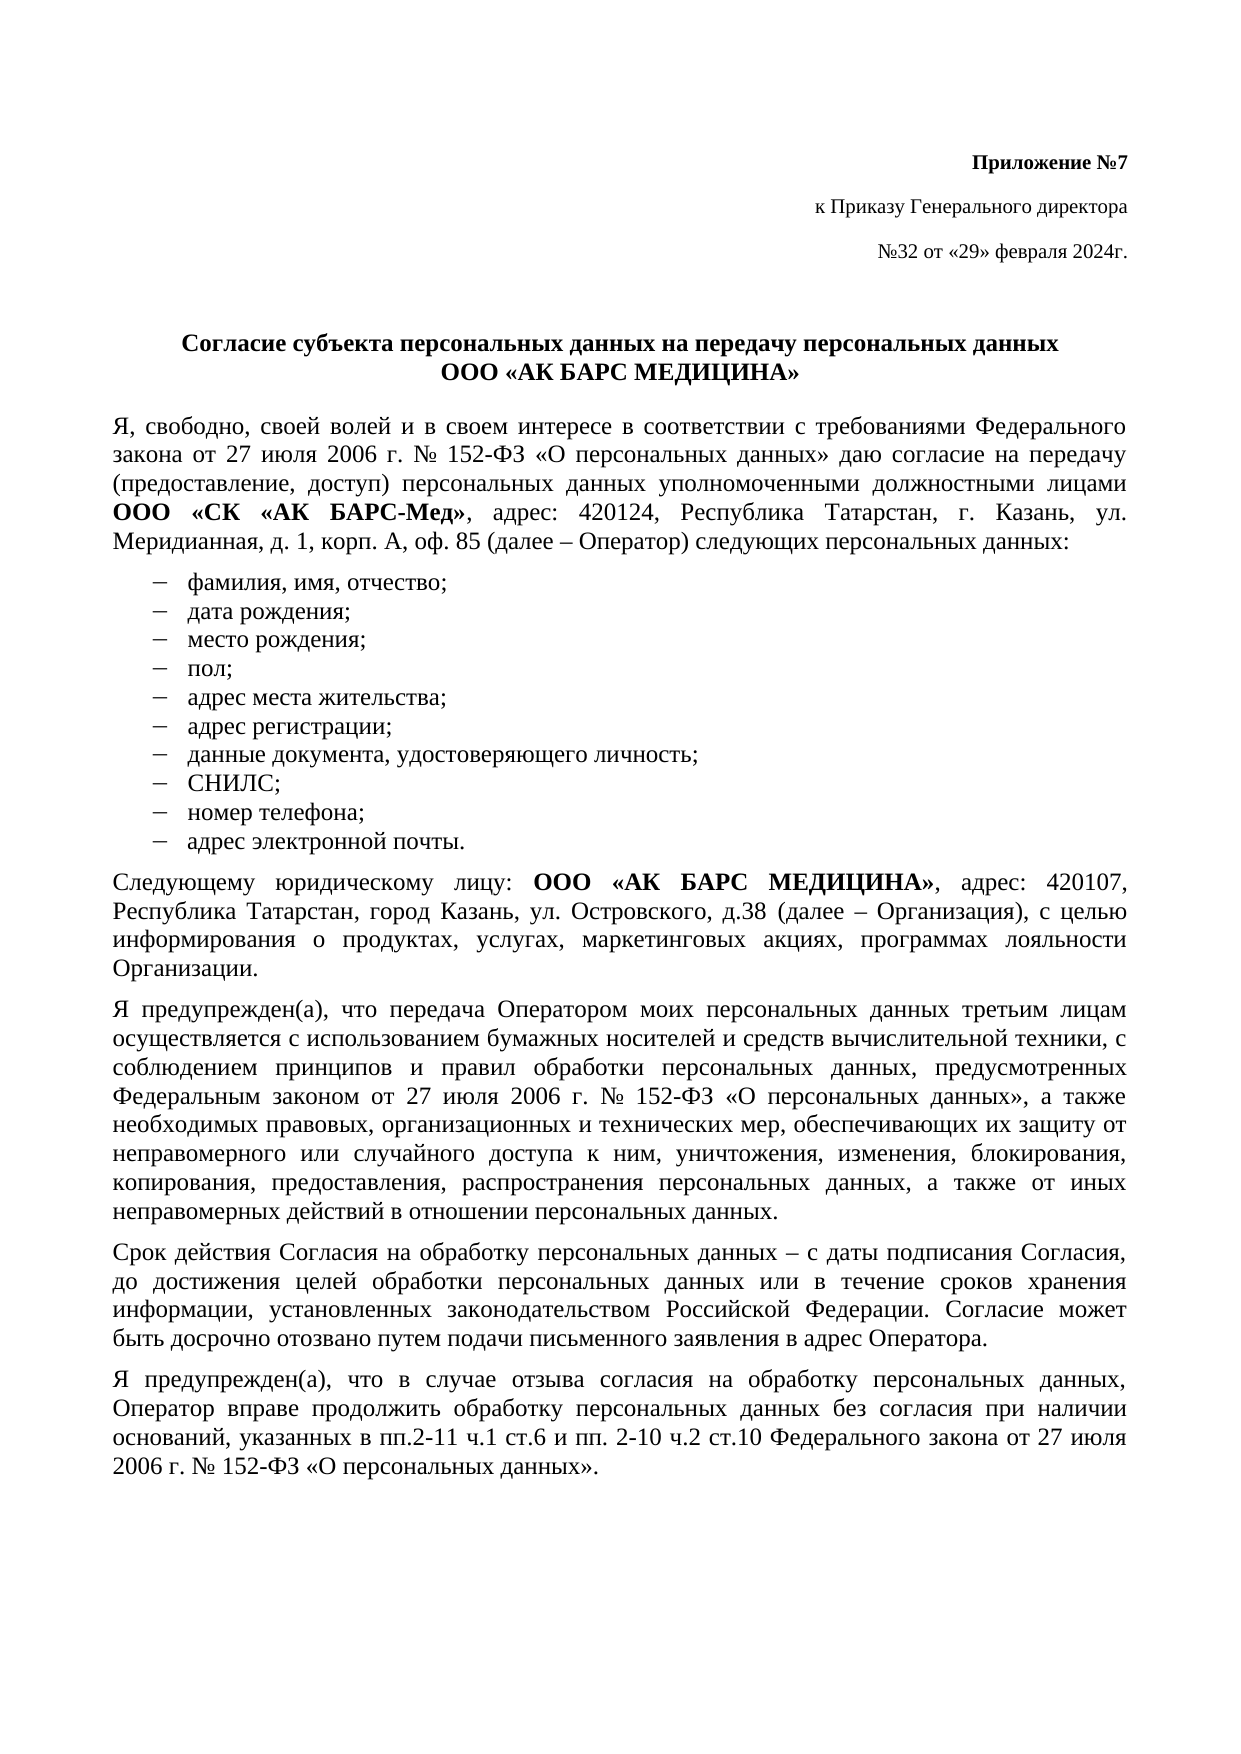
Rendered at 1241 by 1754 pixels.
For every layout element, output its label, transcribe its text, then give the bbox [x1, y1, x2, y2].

list СНИЛС; [150, 768, 1128, 797]
list данные документа, удостоверяющего личность; [150, 739, 1128, 768]
list место рождения; [150, 624, 1128, 653]
text №32 от «29» февраля 2024г. [112, 238, 1128, 263]
text Я, свободно, своей волей и в своем интересе в соответствии с требованиями Федерального закона от 27 июля 2006 г. № 152-ФЗ «О персональных данных» даю согласие на передачу (предоставление, доступ) персональных данных уполномоченными должностными лицами ООО «СК «АК БАРС-Мед», адрес: 420124, Республика Татарстан, г. Казань, ул. Меридианная, д. 1, корп. А, оф. 85 (далее – Оператор) следующих персональных данных: [112, 411, 1128, 554]
text к Приказу Генерального директора [112, 194, 1128, 218]
list адрес электронной почты. [150, 826, 1128, 854]
text ООО «АК БАРС МЕДИЦИНА» [112, 357, 1128, 386]
list адрес места жительства; [150, 682, 1128, 711]
list дата рождения; [150, 596, 1128, 624]
text Следующему юридическому лицу: ООО «АК БАРС МЕДИЦИНА», адрес: 420107, Республика Татарстан, город Казань, ул. Островского, д.38 (далее – Организация), с целью информирования о продуктах, услугах, маркетинговых акциях, программах лояльности Организации. [112, 867, 1128, 982]
text Я предупрежден(а), что в случае отзыва согласия на обработку персональных данных, Оператор вправе продолжить обработку персональных данных без согласия при наличии оснований, указанных в пп.2-11 ч.1 ст.6 и пп. 2-10 ч.2 ст.10 Федерального закона от 27 июля 2006 г. № 152-ФЗ «О персональных данных». [112, 1364, 1128, 1479]
list номер телефона; [150, 797, 1128, 826]
list пол; [150, 653, 1128, 682]
text Приложение №7 [112, 150, 1128, 174]
list адрес регистрации; [150, 711, 1128, 739]
text Я предупрежден(а), что передача Оператором моих персональных данных третьим лицам осуществляется с использованием бумажных носителей и средств вычислительной техники, с соблюдением принципов и правил обработки персональных данных, предусмотренных Федеральным законом от 27 июля 2006 г. № 152-ФЗ «О персональных данных», а также необходимых правовых, организационных и технических мер, обеспечивающих их защиту от неправомерного или случайного доступа к ним, уничтожения, изменения, блокирования, копирования, предоставления, распространения персональных данных, а также от иных неправомерных действий в отношении персональных данных. [112, 994, 1128, 1224]
list фамилия, имя, отчество; [150, 567, 1128, 596]
text Срок действия Согласия на обработку персональных данных – с даты подписания Согласия, до достижения целей обработки персональных данных или в течение сроков хранения информации, установленных законодательством Российской Федерации. Согласие может быть досрочно отозвано путем подачи письменного заявления в адрес Оператора. [112, 1237, 1128, 1352]
text Согласие субъекта персональных данных на передачу персональных данных [112, 328, 1128, 357]
